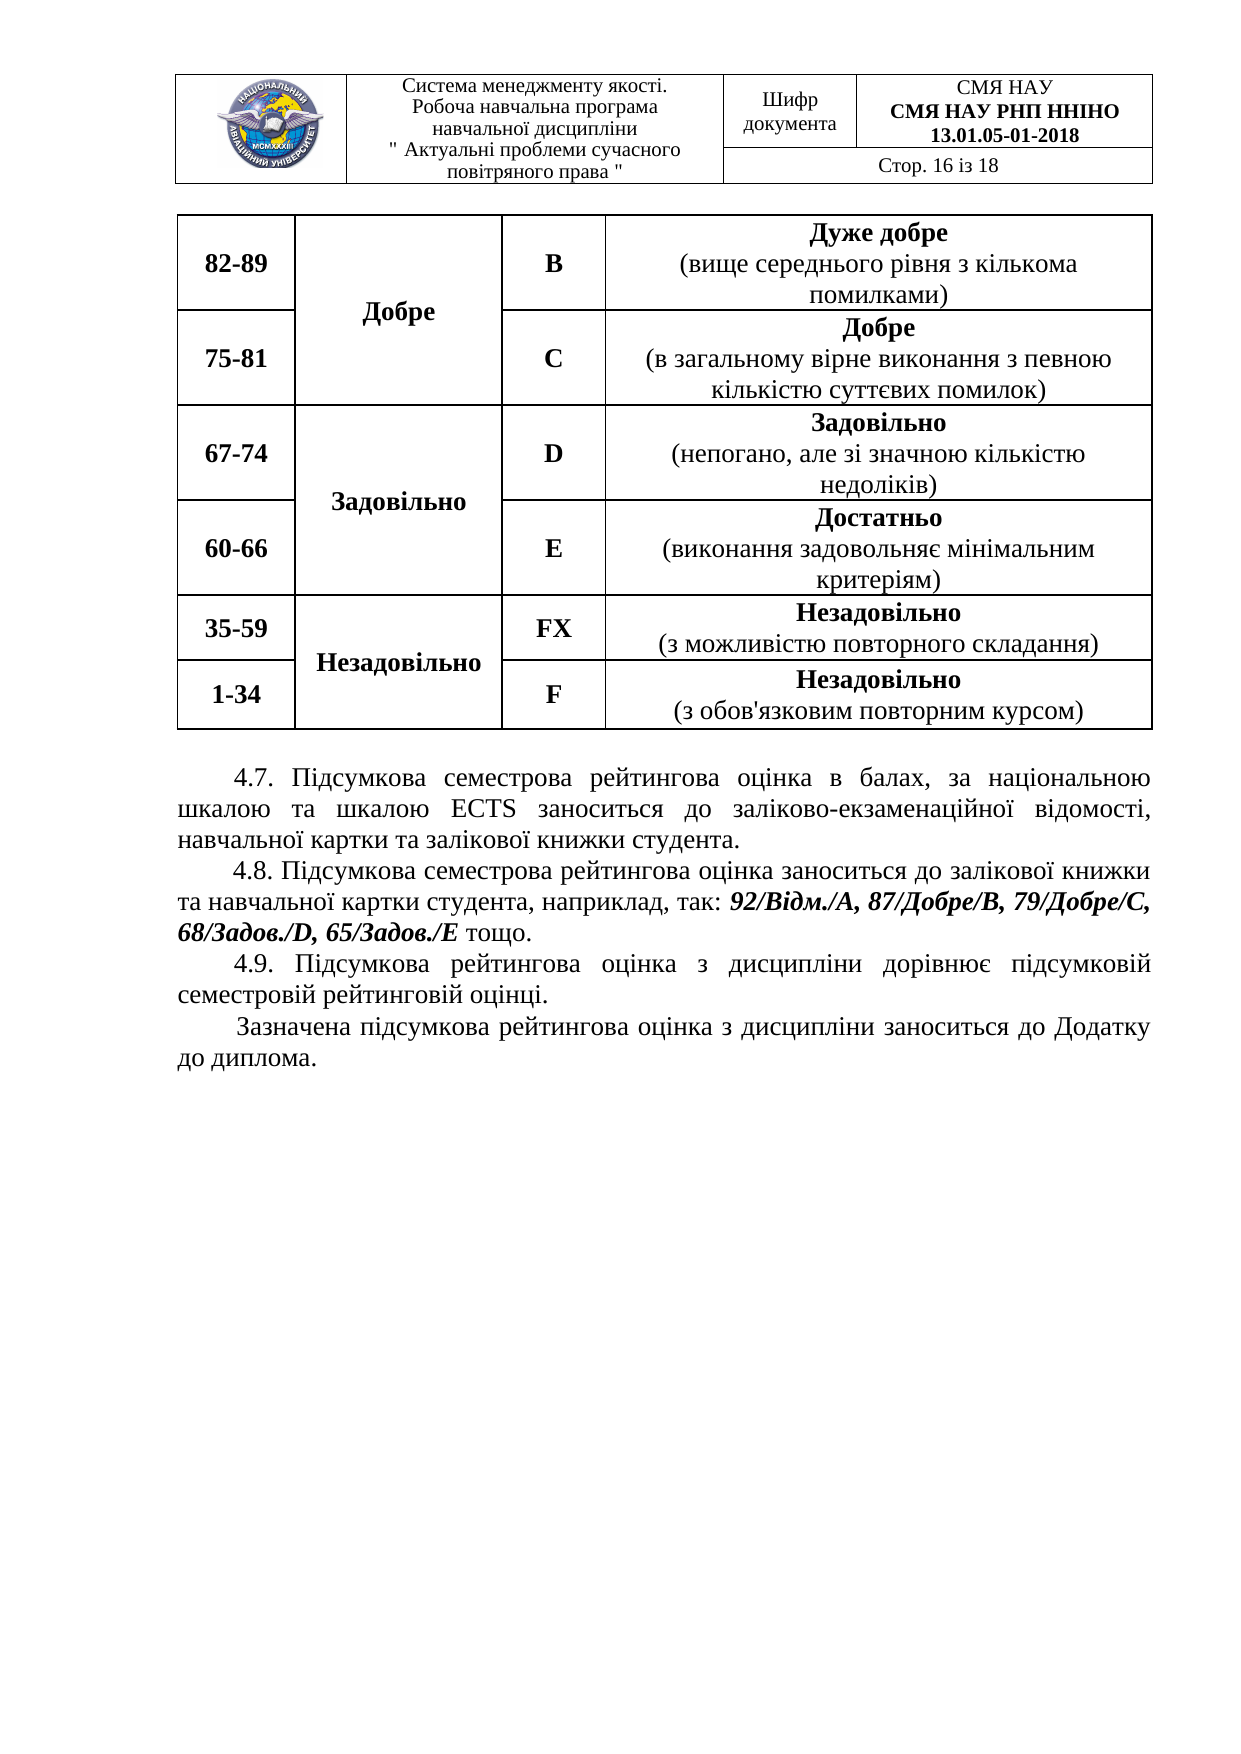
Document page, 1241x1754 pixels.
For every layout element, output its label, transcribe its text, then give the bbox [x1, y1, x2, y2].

text Зазначена підсумкова рейтингова оцінка з дисципліни заноситься до Додатку до диплома. [177, 1010, 1152, 1072]
table_cell 35-59 [178, 596, 294, 659]
picture [217, 77, 324, 168]
table_cell D [503, 406, 605, 499]
table_cell FХ [503, 596, 605, 659]
text 4.7. Підсумкова семестрова рейтингова оцінка в балах, за національною шкалою та шкалою ECTS заноситься до заліково-екзаменаційної відомості, навчальної картки та залікової книжки студента. [177, 761, 1152, 854]
table_cell 60-66 [178, 501, 294, 594]
table_cell 1-34 [178, 661, 294, 728]
table_cell В [503, 216, 605, 309]
table_cell Незадовільно (з можливістю повторного складання) [606, 596, 1151, 659]
table_cell 75-81 [178, 311, 294, 404]
text 4.9. Підсумкова рейтингова оцінка з дисципліни дорівнює підсумковій семестровій рейтинговій оцінці. [177, 947, 1152, 1010]
table_cell 67-74 [178, 406, 294, 499]
table_cell Незадовільно [296, 596, 501, 728]
table_cell Добре [296, 216, 501, 404]
table_cell Е [503, 501, 605, 594]
text 4.8. Підсумкова семестрова рейтингова оцінка заноситься до залікової книжки та навчальної картки студента, наприклад, так: 92/Відм./А, 87/Добре/В, 79/Добре/С, 68/Задов./D, 65/Задов./Е тощо. [177, 854, 1152, 947]
table_cell Задовільно [296, 406, 501, 594]
table_cell 82-89 [178, 216, 294, 309]
table_cell Незадовільно (з обов'язковим повторним курсом) [606, 661, 1151, 728]
table_cell С [503, 311, 605, 404]
table_cell F [503, 661, 605, 728]
